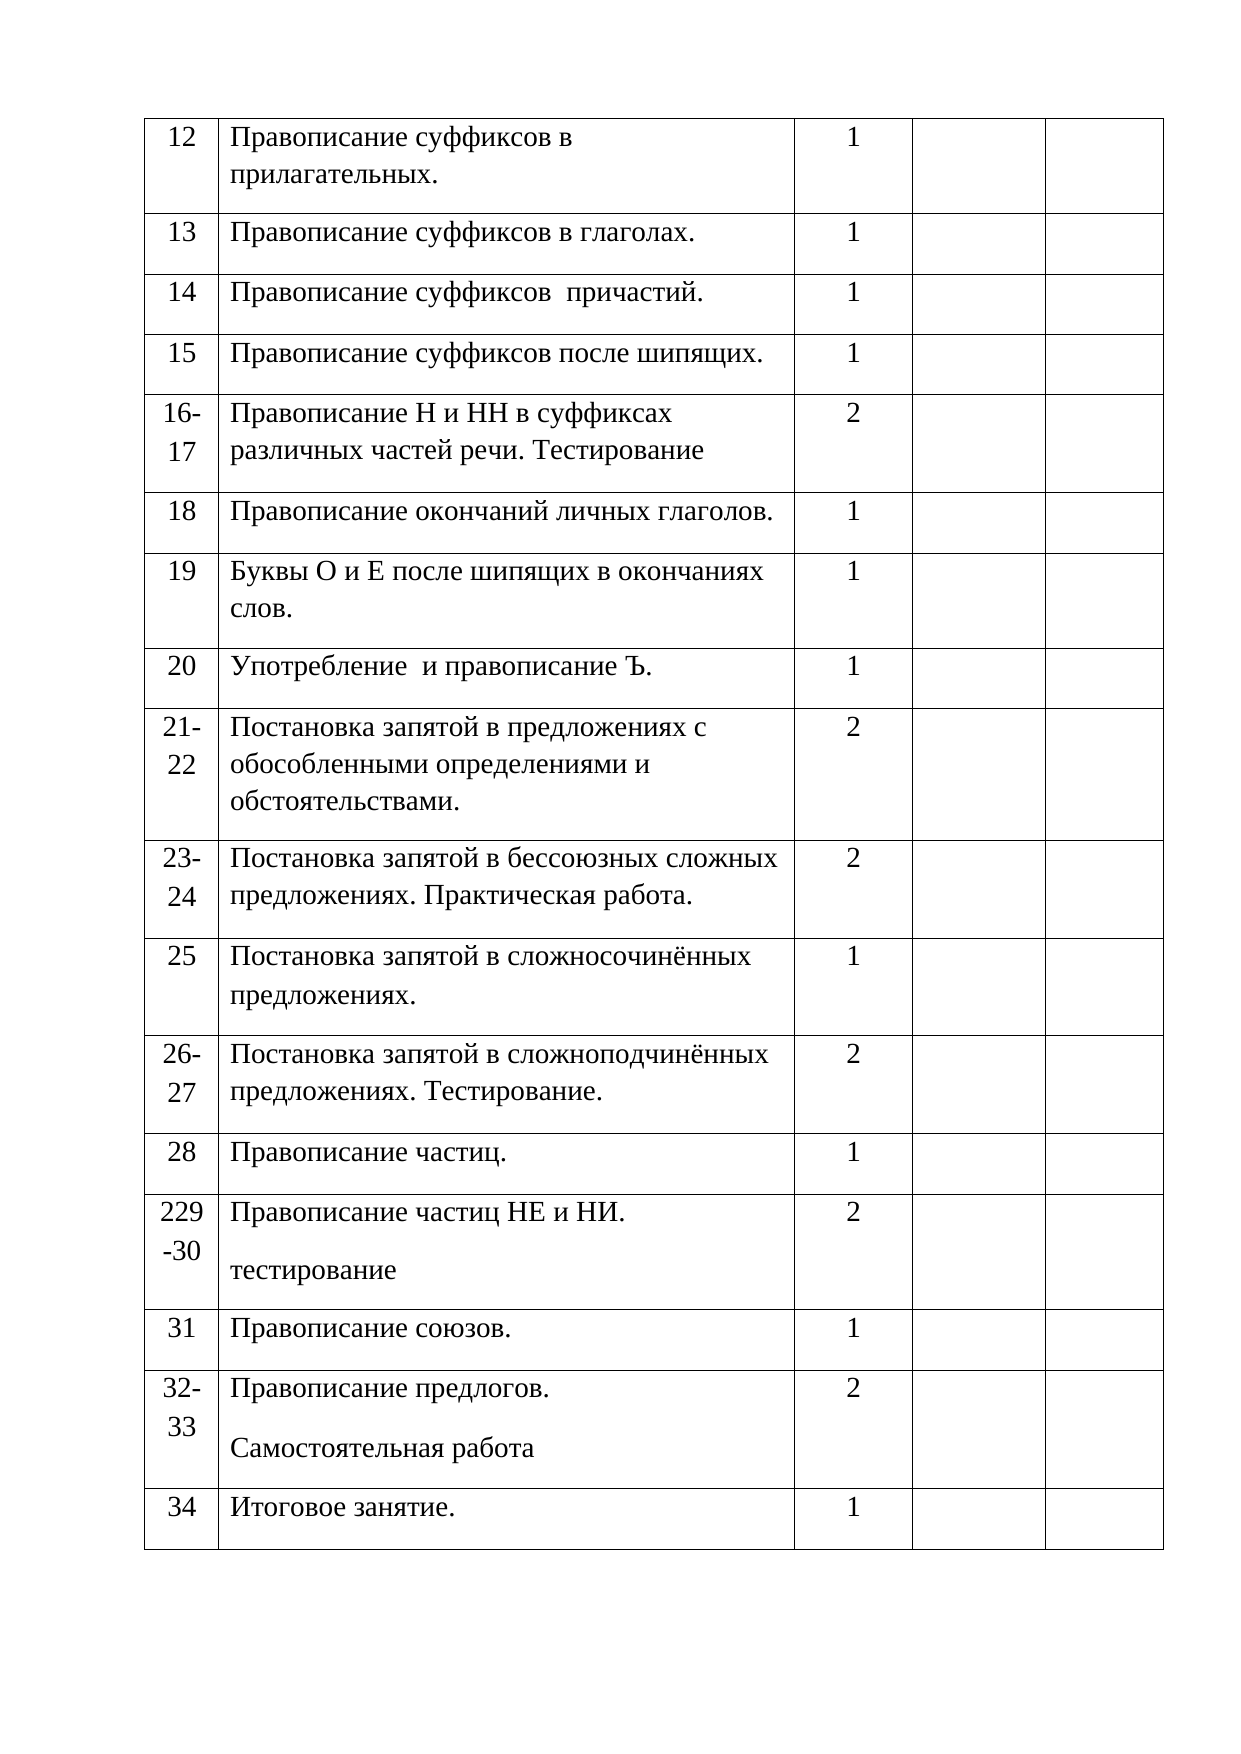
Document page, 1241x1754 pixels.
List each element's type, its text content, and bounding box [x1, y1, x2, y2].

table_cell 19 [145, 554, 218, 647]
table_cell [913, 841, 1045, 937]
table_cell [1046, 1489, 1163, 1549]
table_cell 2 [795, 709, 912, 839]
table_cell Правописание частиц. [219, 1134, 794, 1193]
table_cell [913, 1134, 1045, 1193]
table_cell [913, 1489, 1045, 1549]
table_cell 32-33 [145, 1371, 218, 1488]
table_cell [913, 1195, 1045, 1309]
table_cell [913, 709, 1045, 839]
table_cell [913, 554, 1045, 647]
table_cell 34 [145, 1489, 218, 1549]
table_cell Постановка запятой в бессоюзных сложных предложениях. Практическая работа. [219, 841, 794, 937]
table_cell 20 [145, 649, 218, 708]
table_cell 2 [795, 1371, 912, 1488]
table_cell Постановка запятой в сложносочинённых предложениях. [219, 939, 794, 1035]
table_cell [1046, 1134, 1163, 1193]
table_cell [913, 335, 1045, 394]
table_cell [1046, 119, 1163, 213]
table_cell 21-22 [145, 709, 218, 839]
table_cell 1 [795, 939, 912, 1035]
table_cell 1 [795, 493, 912, 552]
table_cell [913, 939, 1045, 1035]
table_cell Правописание суффиксов после шипящих. [219, 335, 794, 394]
table_cell Правописание суффиксов в глаголах. [219, 214, 794, 273]
table_cell [913, 275, 1045, 334]
table_cell Правописание союзов. [219, 1310, 794, 1369]
table_cell [1046, 841, 1163, 937]
table_cell Правописание Н и НН в суффиксах различных частей речи. Тестирование [219, 395, 794, 492]
table_cell 14 [145, 275, 218, 334]
table_cell [1046, 939, 1163, 1035]
table_cell 1 [795, 554, 912, 647]
table_cell [913, 649, 1045, 708]
table_cell [1046, 1310, 1163, 1369]
table_cell [1046, 1371, 1163, 1488]
table_cell Правописание предлогов. Самостоятельная работа [219, 1371, 794, 1488]
table_cell [1046, 1036, 1163, 1133]
table_cell [913, 1036, 1045, 1133]
table_cell 26-27 [145, 1036, 218, 1133]
table_cell Постановка запятой в сложноподчинённых предложениях. Тестирование. [219, 1036, 794, 1133]
table_cell [913, 1310, 1045, 1369]
table_cell 28 [145, 1134, 218, 1193]
table_cell 18 [145, 493, 218, 552]
table_cell 23-24 [145, 841, 218, 937]
table_cell [913, 1371, 1045, 1488]
table_cell 1 [795, 335, 912, 394]
table_cell 2 [795, 841, 912, 937]
table_cell 12 [145, 119, 218, 213]
table_cell Итоговое занятие. [219, 1489, 794, 1549]
table_cell [1046, 275, 1163, 334]
table_cell [1046, 335, 1163, 394]
table_cell 2 [795, 1036, 912, 1133]
table_cell Употребление и правописание Ъ. [219, 649, 794, 708]
table_cell 2 [795, 1195, 912, 1309]
table_cell [1046, 214, 1163, 273]
table_cell [1046, 493, 1163, 552]
table_cell Буквы О и Е после шипящих в окончаниях слов. [219, 554, 794, 647]
table_cell 1 [795, 1134, 912, 1193]
table_cell 1 [795, 214, 912, 273]
table_cell 2 [795, 395, 912, 492]
table_cell [1046, 395, 1163, 492]
table_cell 1 [795, 1489, 912, 1549]
table_cell Правописание окончаний личных глаголов. [219, 493, 794, 552]
table_cell 1 [795, 649, 912, 708]
table_cell [1046, 709, 1163, 839]
table_cell 15 [145, 335, 218, 394]
table_cell [1046, 649, 1163, 708]
table_cell Постановка запятой в предложениях с обособленными определениями и обстоятельствами. [219, 709, 794, 839]
table_cell 229-30 [145, 1195, 218, 1309]
table_cell 1 [795, 119, 912, 213]
table_cell 1 [795, 275, 912, 334]
table_cell Правописание суффиксов в прилагательных. [219, 119, 794, 213]
table_cell [913, 119, 1045, 213]
table_cell [1046, 1195, 1163, 1309]
table_cell 13 [145, 214, 218, 273]
table_cell 31 [145, 1310, 218, 1369]
table_cell 1 [795, 1310, 912, 1369]
table_cell Правописание частиц НЕ и НИ. тестирование [219, 1195, 794, 1309]
table_cell [1046, 554, 1163, 647]
table_cell [913, 214, 1045, 273]
table_cell [913, 493, 1045, 552]
table_cell 25 [145, 939, 218, 1035]
table_cell 16-17 [145, 395, 218, 492]
table_cell [913, 395, 1045, 492]
table_cell Правописание суффиксов причастий. [219, 275, 794, 334]
